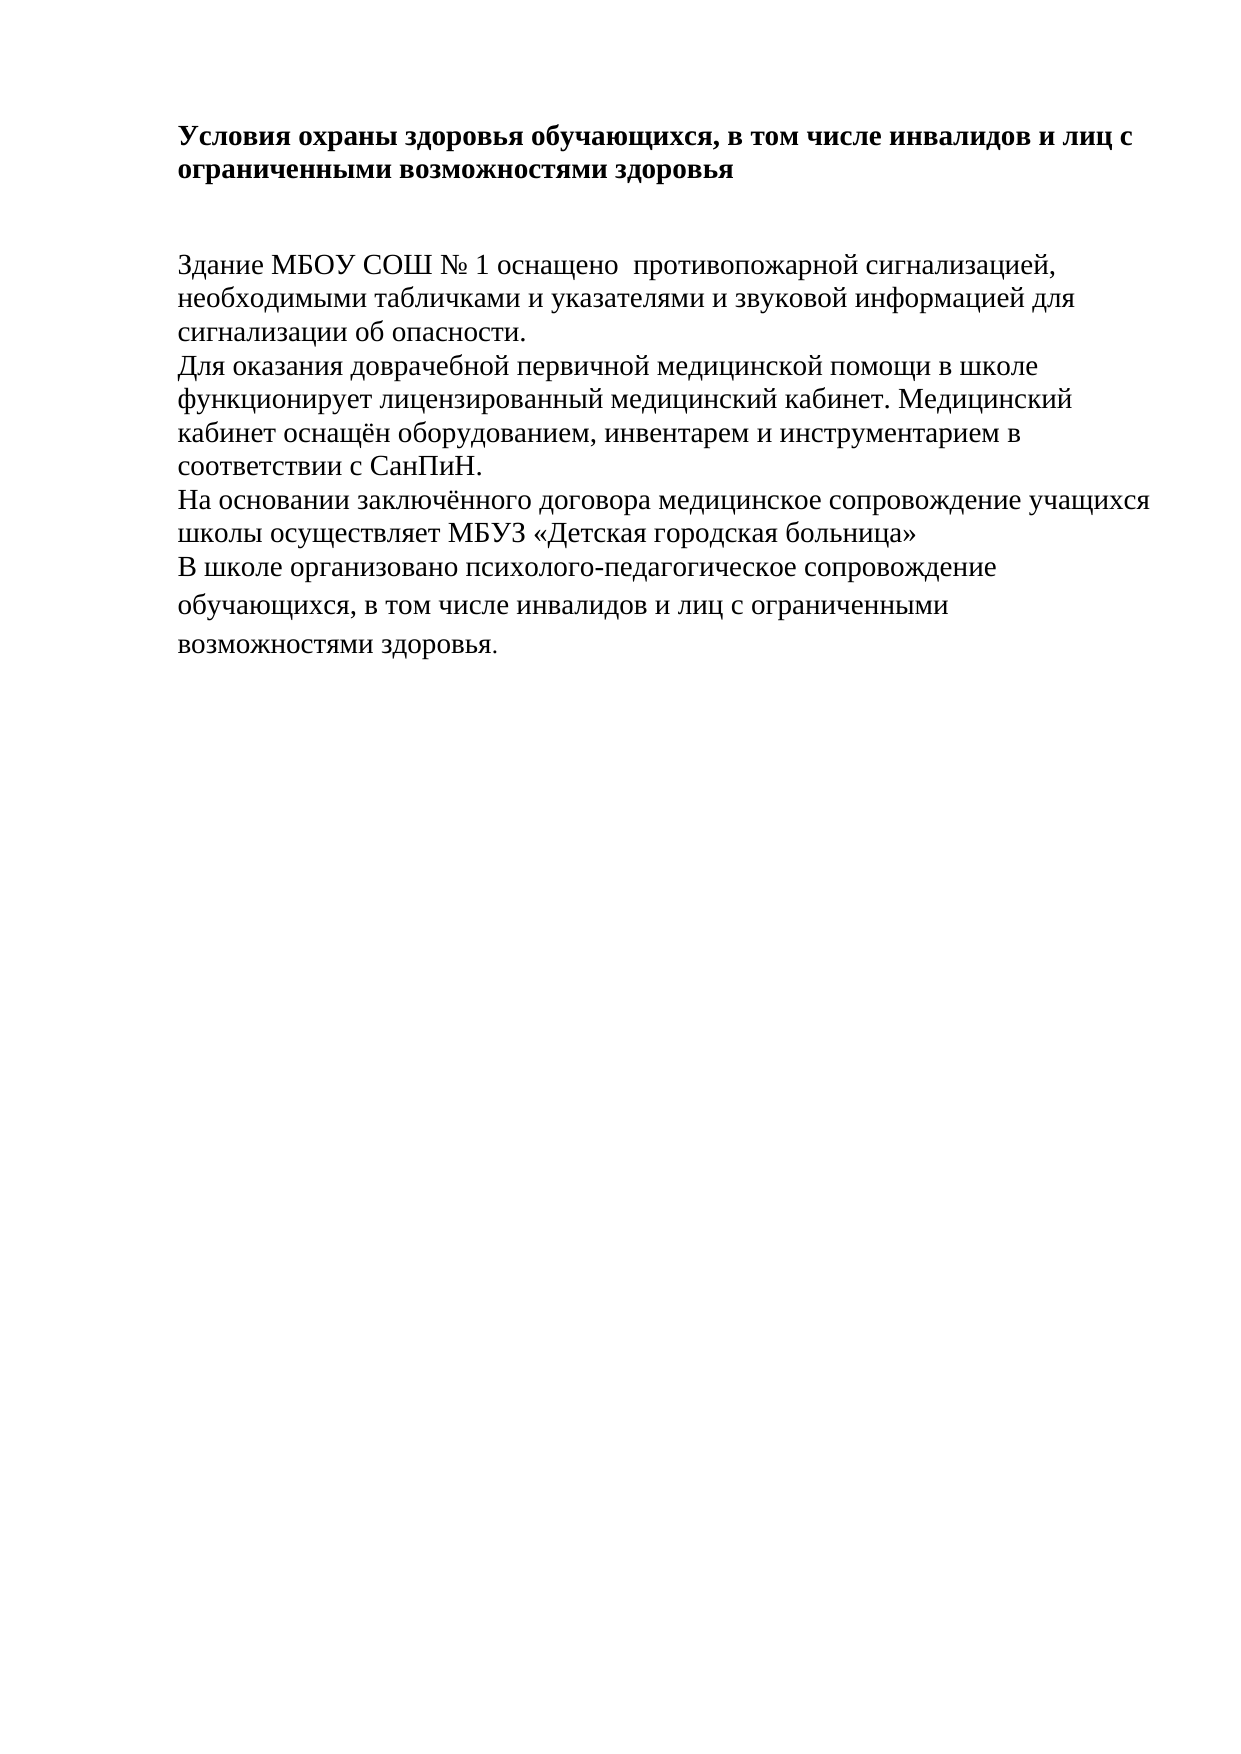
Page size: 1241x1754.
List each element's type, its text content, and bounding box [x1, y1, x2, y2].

text В школе организовано психолого-педагогическое сопровождение обучающихся, в том числе инвалидов и лиц с ограниченными возможностями здоровья. [177, 549, 1152, 659]
text На основании заключённого договора медицинское сопровождение учащихся школы осуществляет МБУЗ «Детская городская больница» [177, 482, 1152, 549]
text Для оказания доврачебной первичной медицинской помощи в школе функционирует лицензированный медицинский кабинет. Медицинский кабинет оснащён оборудованием, инвентарем и инструментарием в соответствии с СанПиН. [177, 348, 1152, 482]
text Здание МБОУ СОШ № 1 оснащено противопожарной сигнализацией, необходимыми табличками и указателями и звуковой информацией для сигнализации об опасности. [177, 247, 1152, 348]
text Условия охраны здоровья обучающихся, в том числе инвалидов и лиц с ограниченными возможностями здоровья [177, 118, 1152, 185]
